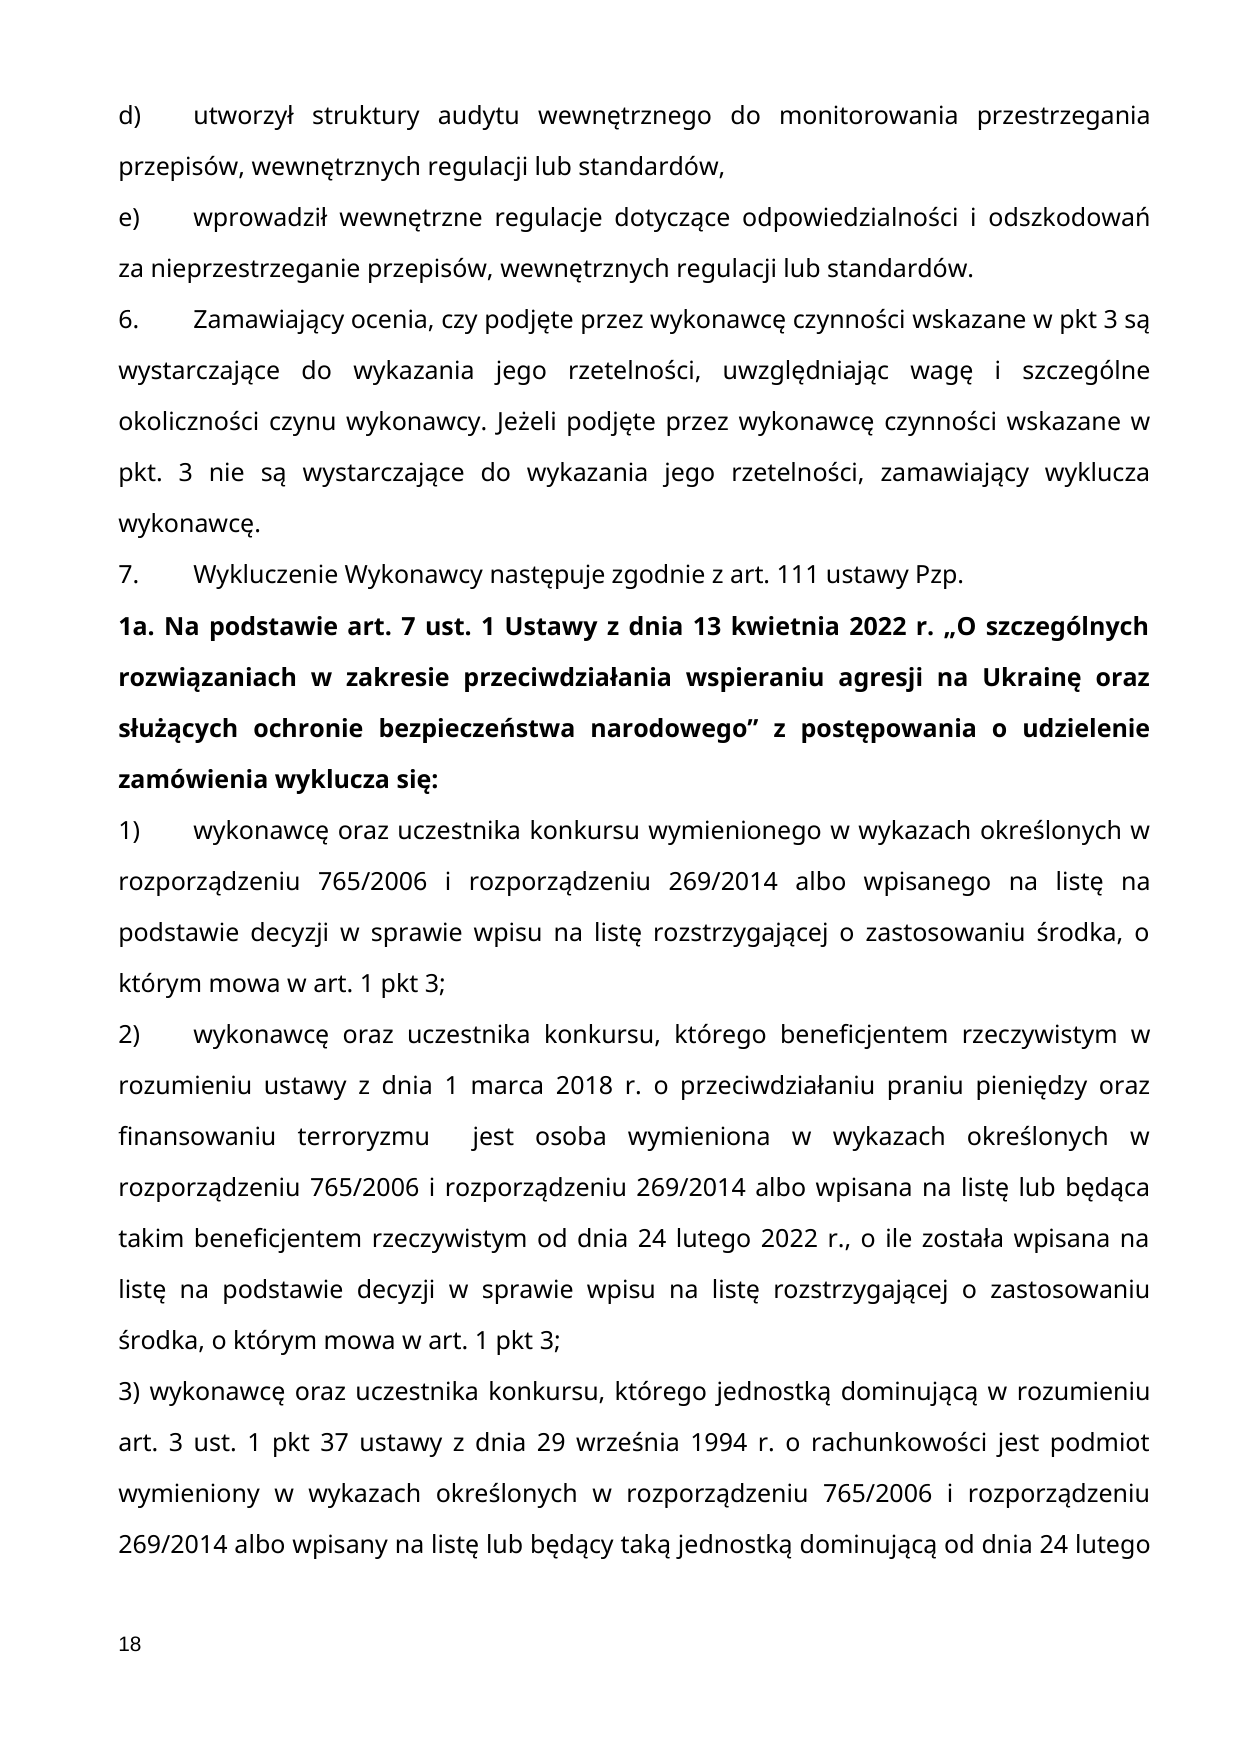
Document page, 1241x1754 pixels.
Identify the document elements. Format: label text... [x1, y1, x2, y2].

text 1a. Na podstawie art. 7 ust. 1 Ustawy z dnia 13 kwietnia 2022 r. „O szczególnych rozwiązaniach w zakresie przeciwdziałania wspieraniu agresji na Ukrainę oraz służących ochronie bezpieczeństwa narodowego” z postępowania o udzielenie zamówienia wyklucza się: [118, 608, 1152, 795]
text 1) wykonawcę oraz uczestnika konkursu wymienionego w wykazach określonych w rozporządzeniu 765/2006 i rozporządzeniu 269/2014 albo wpisanego na listę na podstawie decyzji w sprawie wpisu na listę rozstrzygającej o zastosowaniu środka, o którym mowa w art. 1 pkt 3; [118, 812, 1152, 999]
text 2) wykonawcę oraz uczestnika konkursu, którego beneficjentem rzeczywistym w rozumieniu ustawy z dnia 1 marca 2018 r. o przeciwdziałaniu praniu pieniędzy oraz finansowaniu terroryzmu jest osoba wymieniona w wykazach określonych w rozporządzeniu 765/2006 i rozporządzeniu 269/2014 albo wpisana na listę lub będąca takim beneficjentem rzeczywistym od dnia 24 lutego 2022 r., o ile została wpisana na listę na podstawie decyzji w sprawie wpisu na listę rozstrzygającej o zastosowaniu środka, o którym mowa w art. 1 pkt 3; [118, 1017, 1152, 1357]
text 7. Wykluczenie Wykonawcy następuje zgodnie z art. 111 ustawy Pzp. [118, 557, 1152, 591]
text d) utworzył struktury audytu wewnętrznego do monitorowania przestrzegania przepisów, wewnętrznych regulacji lub standardów, [118, 98, 1152, 183]
text 6. Zamawiający ocenia, czy podjęte przez wykonawcę czynności wskazane w pkt 3 są wystarczające do wykazania jego rzetelności, uwzględniając wagę i szczególne okoliczności czynu wykonawcy. Jeżeli podjęte przez wykonawcę czynności wskazane w pkt. 3 nie są wystarczające do wykazania jego rzetelności, zamawiający wyklucza wykonawcę. [118, 302, 1152, 540]
text e) wprowadził wewnętrzne regulacje dotyczące odpowiedzialności i odszkodowań za nieprzestrzeganie przepisów, wewnętrznych regulacji lub standardów. [118, 200, 1152, 285]
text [118, 1374, 1152, 1561]
